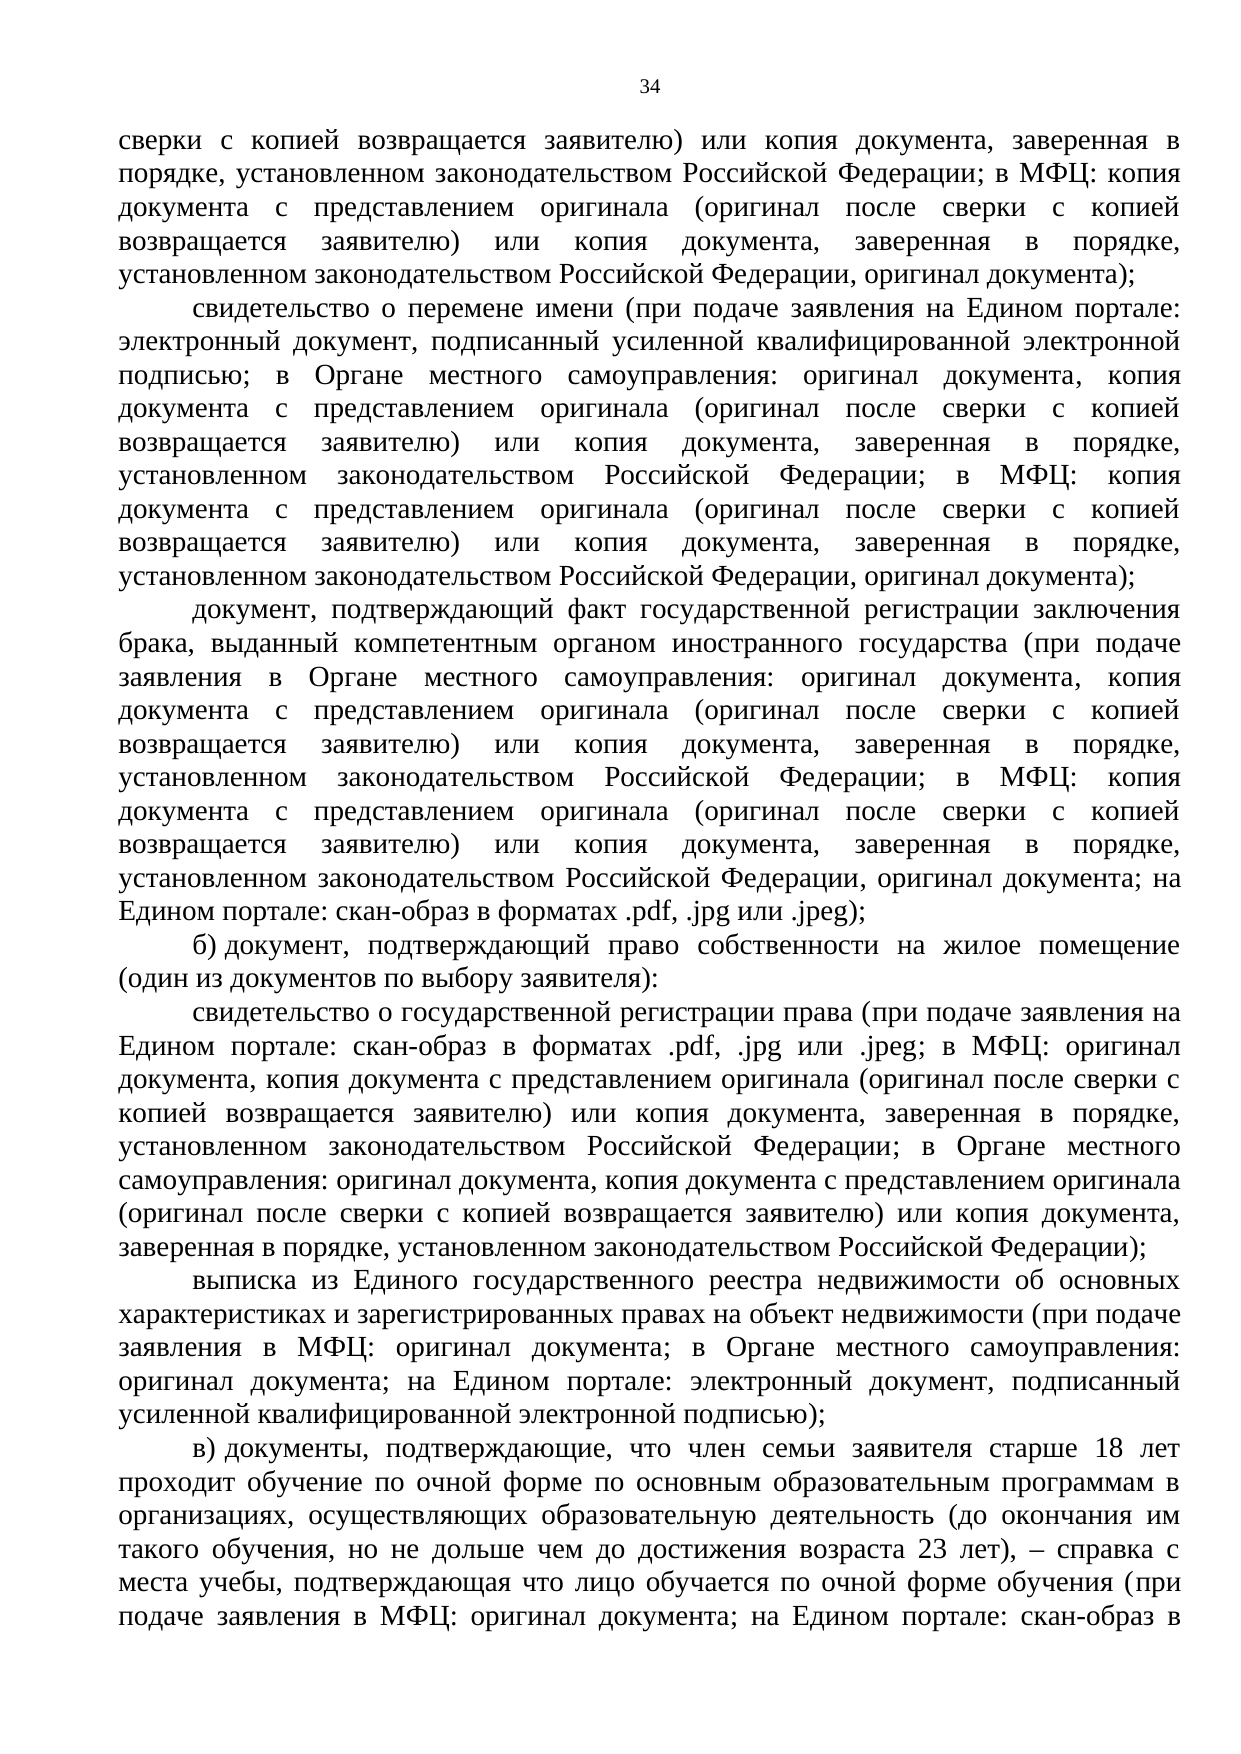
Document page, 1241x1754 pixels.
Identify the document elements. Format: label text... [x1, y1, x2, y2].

list документ, подтверждающий право собственности на жилое помещение (один из документов по выбору заявителя): [118, 927, 1181, 994]
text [118, 122, 1181, 290]
text выписка из Единого государственного реестра недвижимости об основных характеристиках и зарегистрированных правах на объект недвижимости (при подаче заявления в МФЦ: оригинал документа; в Органе местного самоуправления: оригинал документа; на Едином портале: электронный документ, подписанный усиленной квалифицированной электронной подписью); [118, 1262, 1181, 1430]
text свидетельство о государственной регистрации права (при подаче заявления на Едином портале: скан-образ в форматах .pdf, .jpg или .jpeg; в МФЦ: оригинал документа, копия документа с представлением оригинала (оригинал после сверки с копией возвращается заявителю) или копия документа, заверенная в порядке, установленном законодательством Российской Федерации; в Органе местного самоуправления: оригинал документа, копия документа с представлением оригинала (оригинал после сверки с копией возвращается заявителю) или копия документа, заверенная в порядке, установленном законодательством Российской Федерации); [118, 994, 1181, 1262]
text документ, подтверждающий факт государственной регистрации заключения брака, выданный компетентным органом иностранного государства (при подаче заявления в Органе местного самоуправления: оригинал документа, копия документа с представлением оригинала (оригинал после сверки с копией возвращается заявителю) или копия документа, заверенная в порядке, установленном законодательством Российской Федерации; в МФЦ: копия документа с представлением оригинала (оригинал после сверки с копией возвращается заявителю) или копия документа, заверенная в порядке, установленном законодательством Российской Федерации, оригинал документа; на Едином портале: скан-образ в форматах .pdf, .jpg или .jpeg); [118, 592, 1181, 927]
text свидетельство о перемене имени (при подаче заявления на Едином портале: электронный документ, подписанный усиленной квалифицированной электронной подписью; в Органе местного самоуправления: оригинал документа, копия документа с представлением оригинала (оригинал после сверки с копией возвращается заявителю) или копия документа, заверенная в порядке, установленном законодательством Российской Федерации; в МФЦ: копия документа с представлением оригинала (оригинал после сверки с копией возвращается заявителю) или копия документа, заверенная в порядке, установленном законодательством Российской Федерации, оригинал документа); [118, 290, 1181, 592]
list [118, 1430, 1181, 1631]
